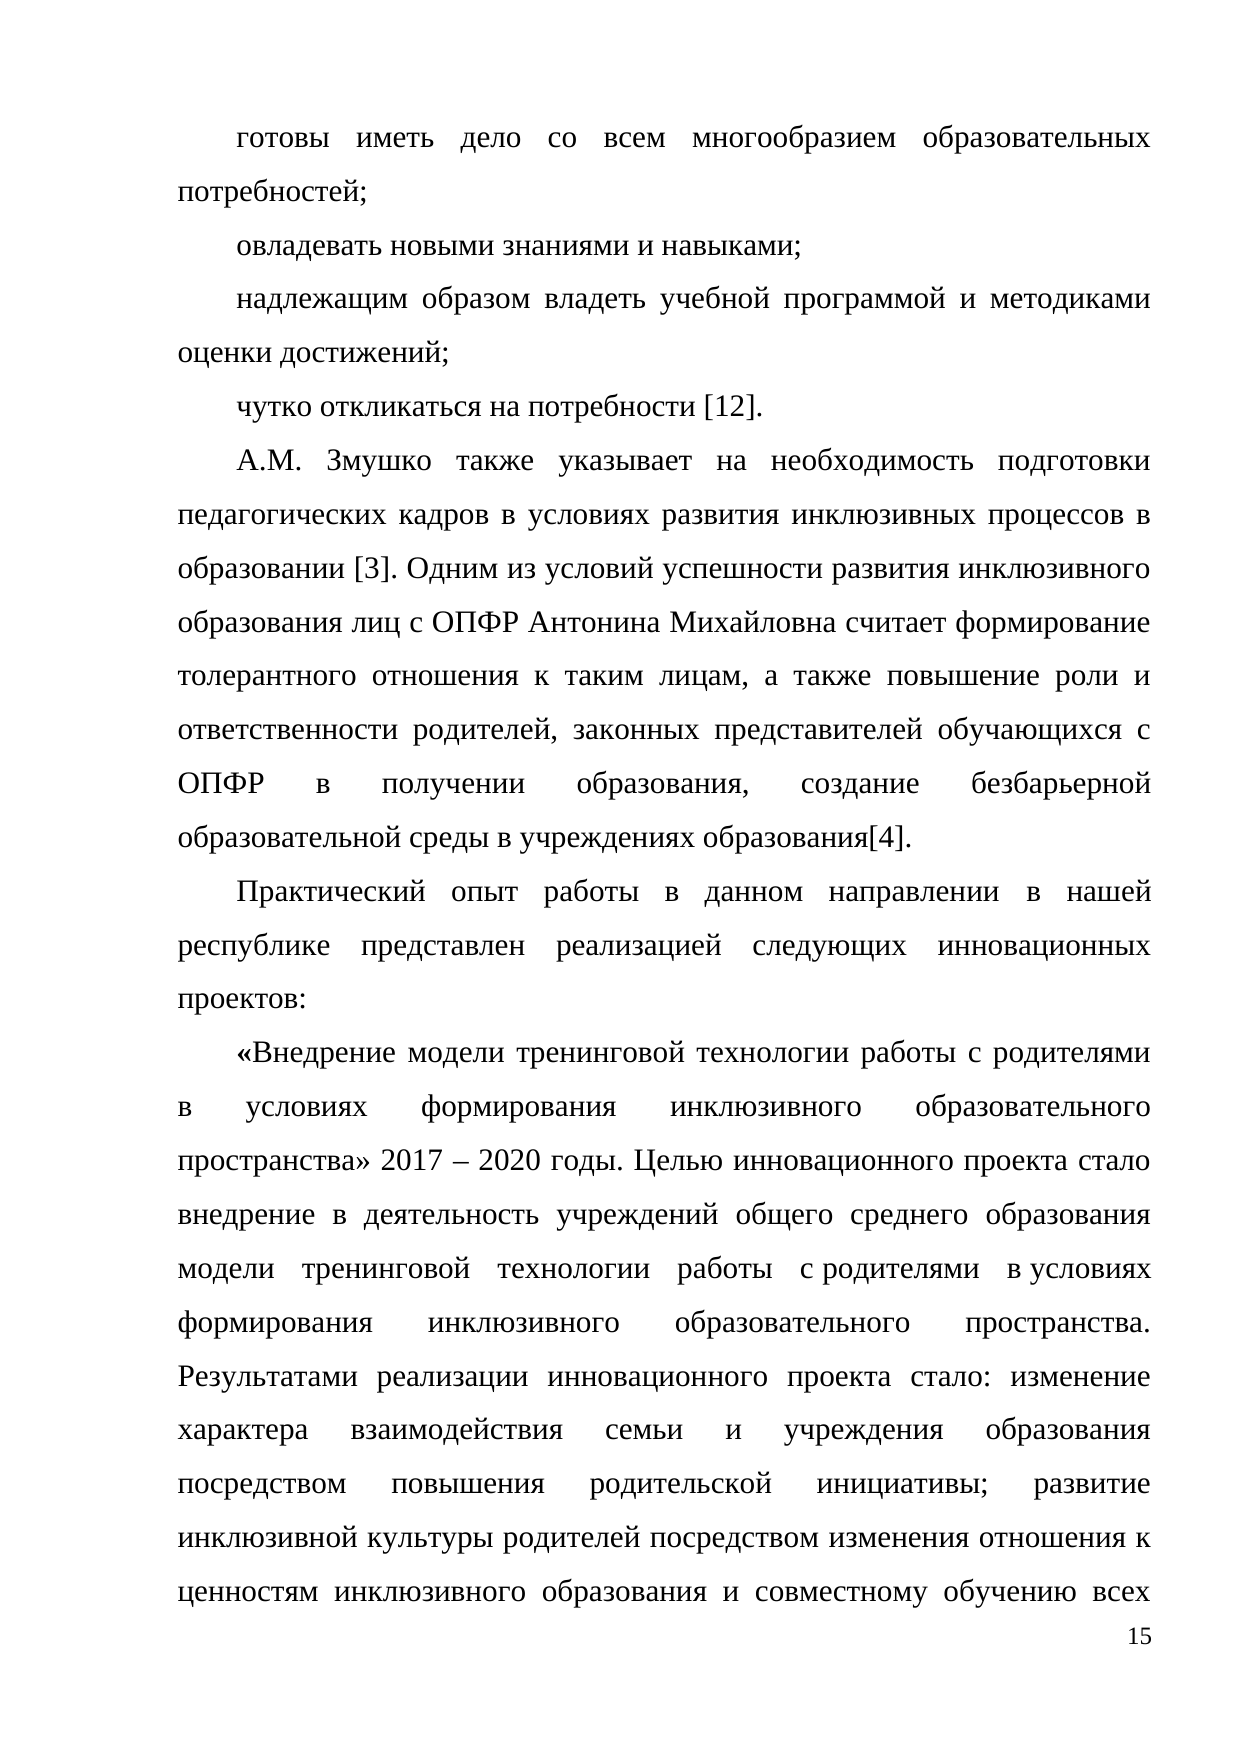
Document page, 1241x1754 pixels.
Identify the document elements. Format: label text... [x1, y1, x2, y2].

text Практический опыт работы в данном направлении в нашей республике представлен реализацией следующих инновационных проектов: [177, 872, 1152, 1016]
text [177, 1034, 1152, 1608]
text готовы иметь дело со всем многообразием образовательных потребностей; [177, 118, 1152, 208]
text чутко откликаться на потребности [12]. [177, 387, 1152, 423]
text овладевать новыми знаниями и навыками; [177, 226, 1152, 262]
text надлежащим образом владеть учебной программой и методиками оценки достижений; [177, 280, 1152, 369]
text А.М. Змушко также указывает на необходимость подготовки педагогических кадров в условиях развития инклюзивных процессов в образовании [3]. Одним из условий успешности развития инклюзивного образования лиц с ОПФР Антонина Михайловна считает формирование толерантного отношения к таким лицам, а также повышение роли и ответственности родителей, законных представителей обучающихся с ОПФР в получении образования, создание безбарьерной образовательной среды в учреждениях образования[4]. [177, 441, 1152, 854]
